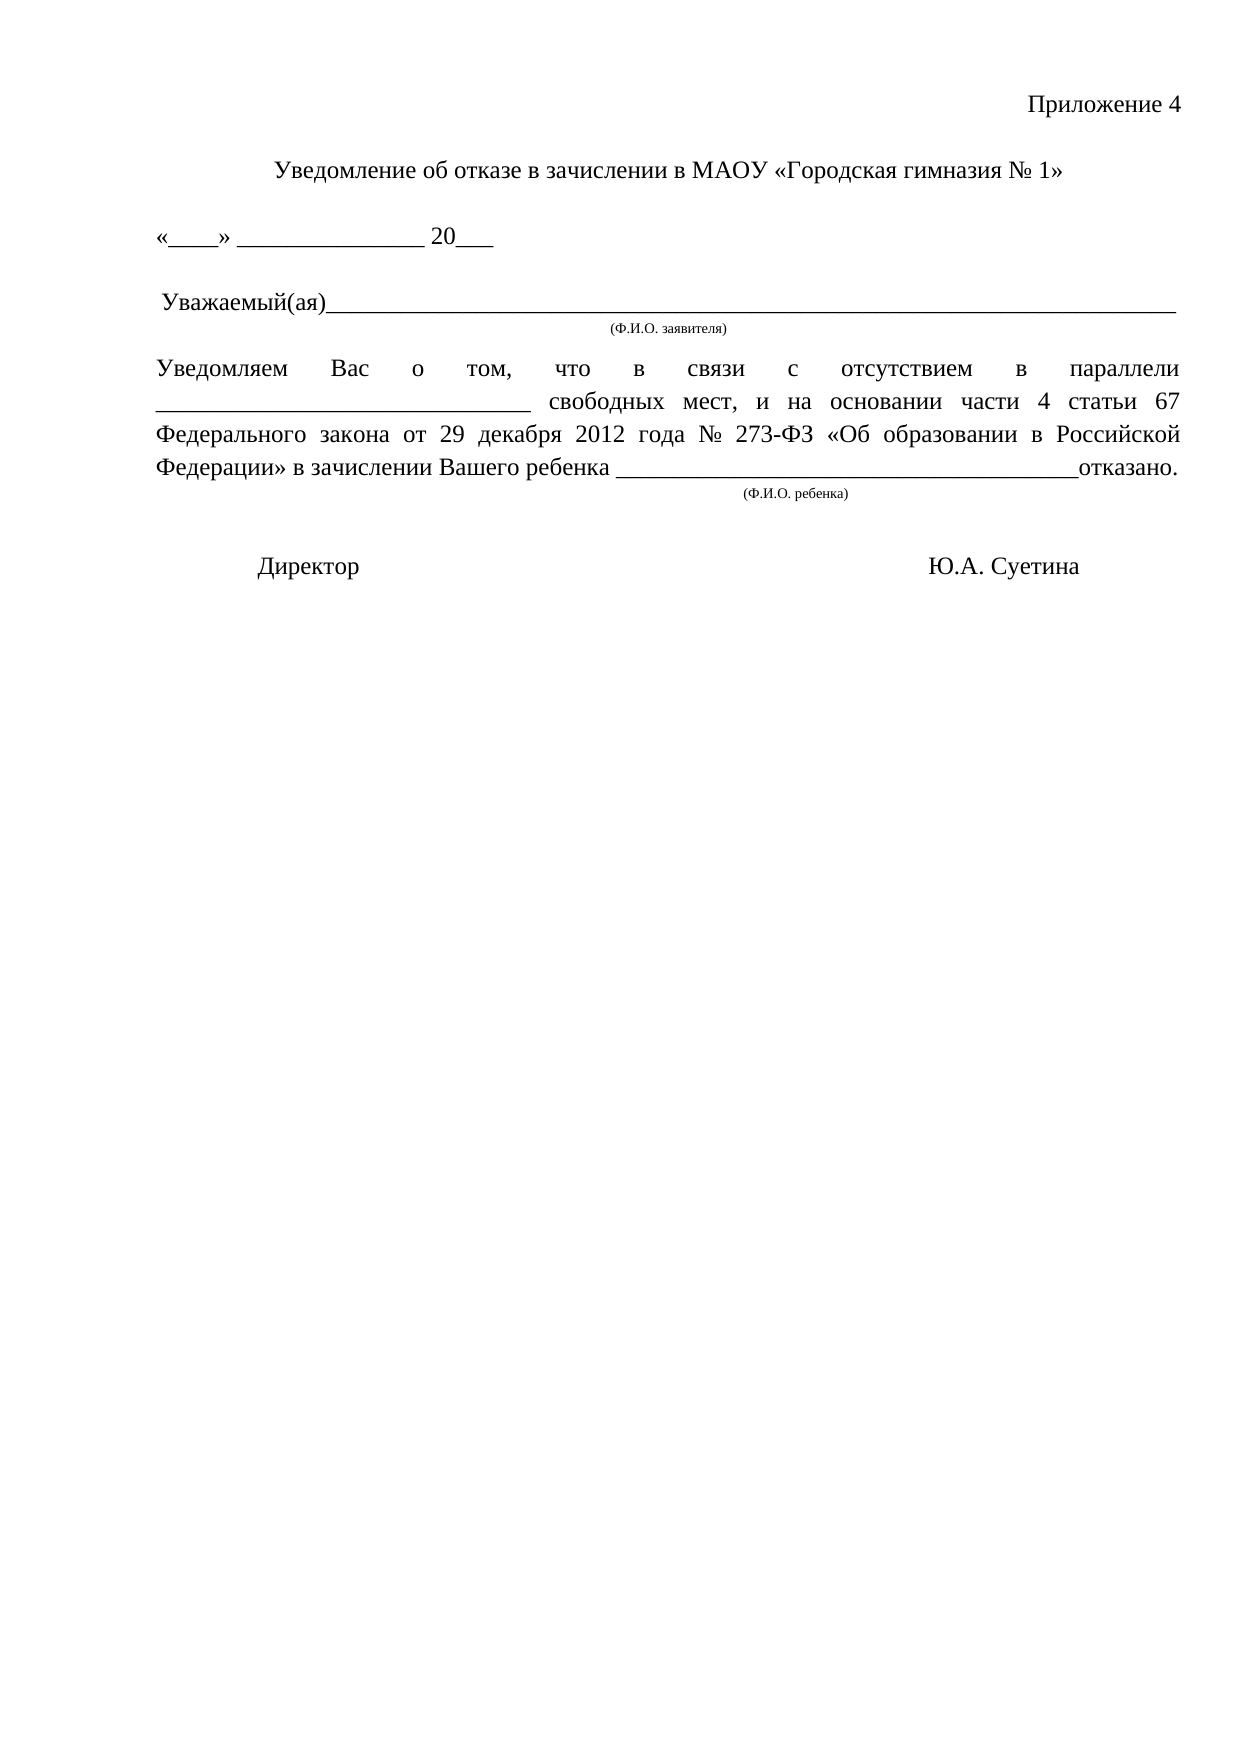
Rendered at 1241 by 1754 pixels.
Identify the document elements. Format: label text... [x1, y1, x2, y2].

text Уважаемый(ая)____________________________________________________________________ (Ф.И.О. заявителя) [156, 287, 1181, 348]
text Приложение 4 [156, 89, 1181, 117]
text Уведомление об отказе в зачислении в МАОУ «Городская гимназия № 1» [156, 155, 1181, 183]
text Директор Ю.А. Суетина [156, 551, 1181, 580]
text (Ф.И.О. ребенка) [156, 485, 1181, 514]
text Уведомляем Вас о том, что в связи с отсутствием в параллели ______________________________ свободных мест, и на основании части 4 статьи 67 Федерального закона от 29 декабря 2012 года № 273-ФЗ «Об образовании в Российской Федерации» в зачислении Вашего ребенка _____________________________________отказано. [156, 353, 1181, 481]
text «____» _______________ 20___ [156, 221, 1181, 249]
